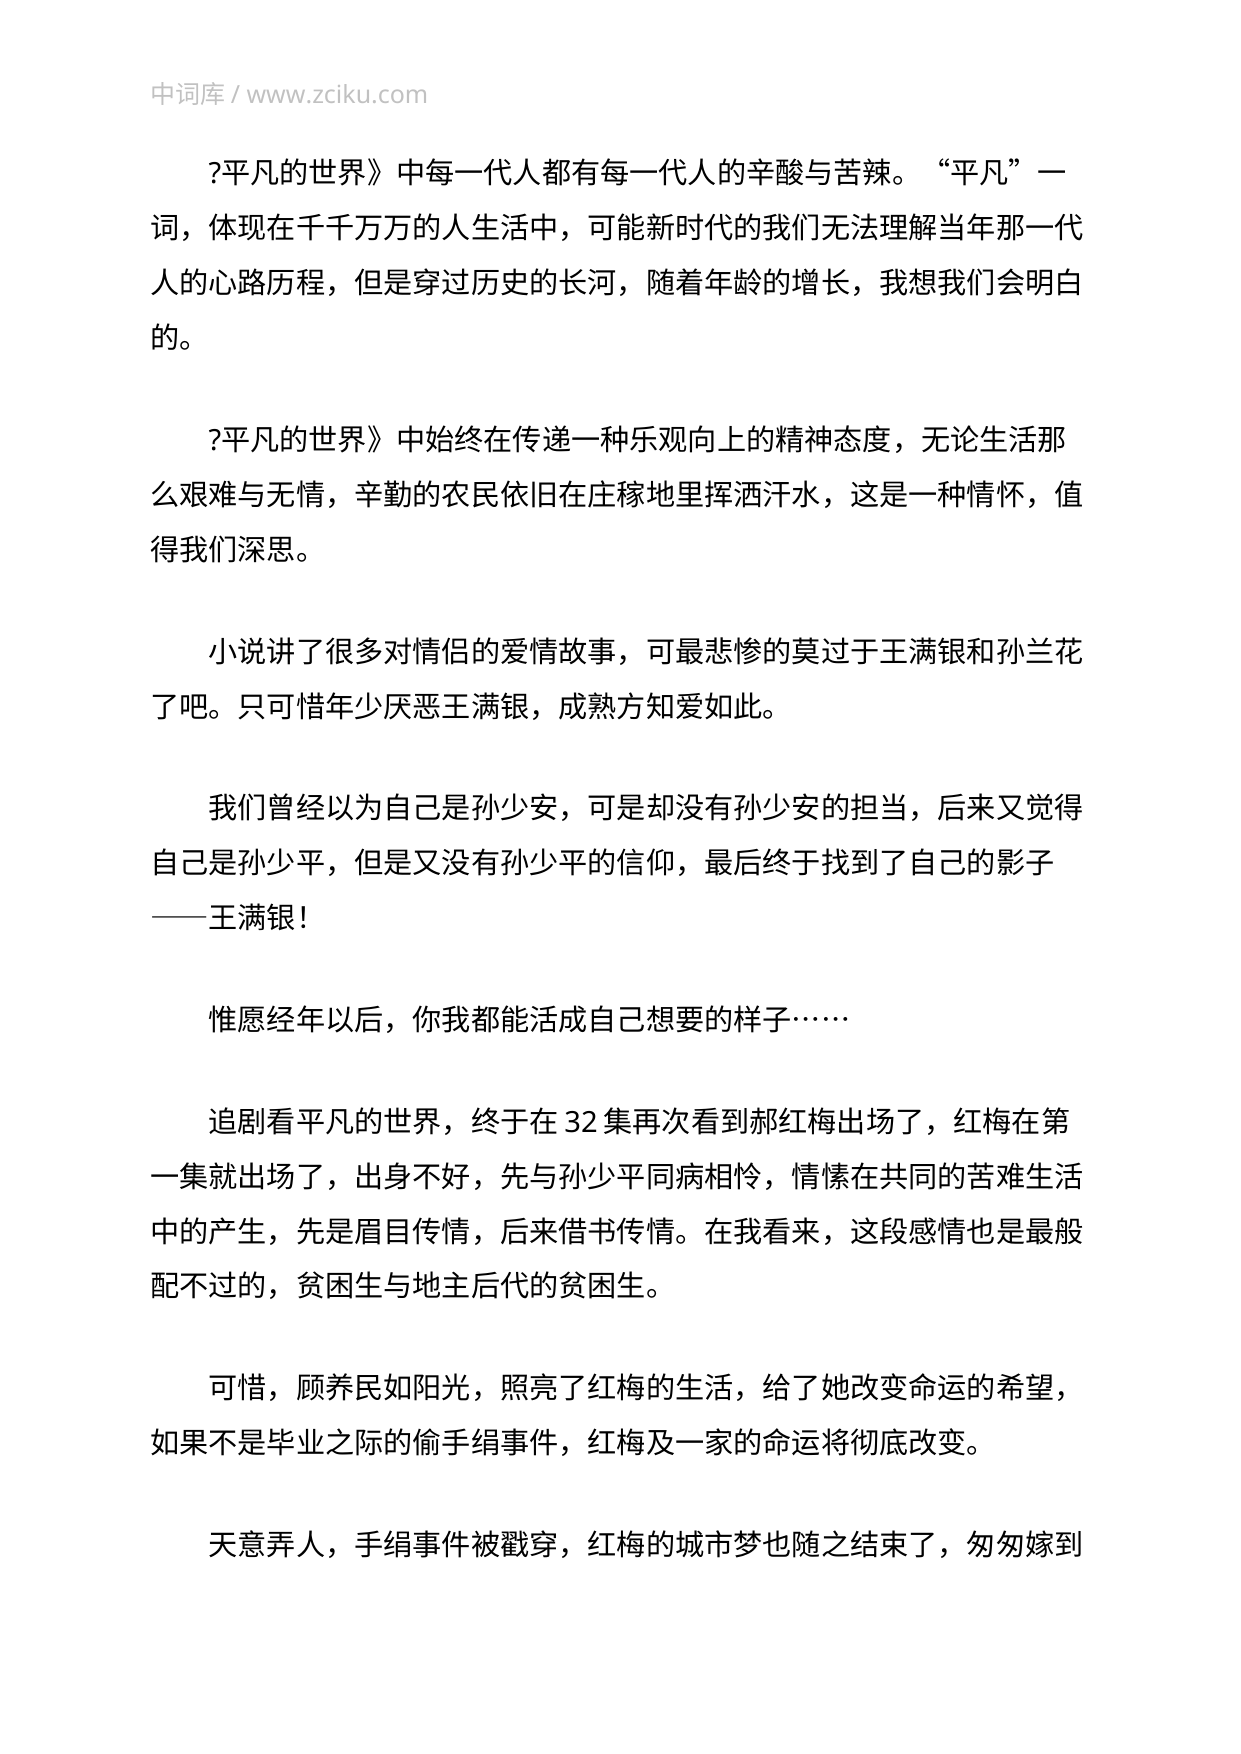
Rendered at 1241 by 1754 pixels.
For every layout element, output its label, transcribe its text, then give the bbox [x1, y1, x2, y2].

text 可惜，顾养民如阳光，照亮了红梅的生活，给了她改变命运的希望，如果不是毕业之际的偷手绢事件，红梅及一家的命运将彻底改变。 [150, 1365, 1090, 1462]
text ?平凡的世界》中始终在传递一种乐观向上的精神态度，无论生活那么艰难与无情，辛勤的农民依旧在庄稼地里挥洒汗水，这是一种情怀，值得我们深思。 [150, 417, 1090, 569]
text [150, 1521, 1090, 1564]
text 我们曾经以为自己是孙少安，可是却没有孙少安的担当，后来又觉得自己是孙少平，但是又没有孙少平的信仰，最后终于找到了自己的影子——王满银！ [150, 785, 1090, 937]
text 惟愿经年以后，你我都能活成自己想要的样子…… [150, 996, 1090, 1039]
text 追剧看平凡的世界，终于在32集再次看到郝红梅出场了，红梅在第一集就出场了，出身不好，先与孙少平同病相怜，情愫在共同的苦难生活中的产生，先是眉目传情，后来借书传情。在我看来，这段感情也是最般配不过的，贫困生与地主后代的贫困生。 [150, 1098, 1090, 1305]
text ?平凡的世界》中每一代人都有每一代人的辛酸与苦辣。“平凡”一词，体现在千千万万的人生活中，可能新时代的我们无法理解当年那一代人的心路历程，但是穿过历史的长河，随着年龄的增长，我想我们会明白的。 [150, 150, 1090, 357]
text 小说讲了很多对情侣的爱情故事，可最悲惨的莫过于王满银和孙兰花了吧。只可惜年少厌恶王满银，成熟方知爱如此。 [150, 628, 1090, 725]
